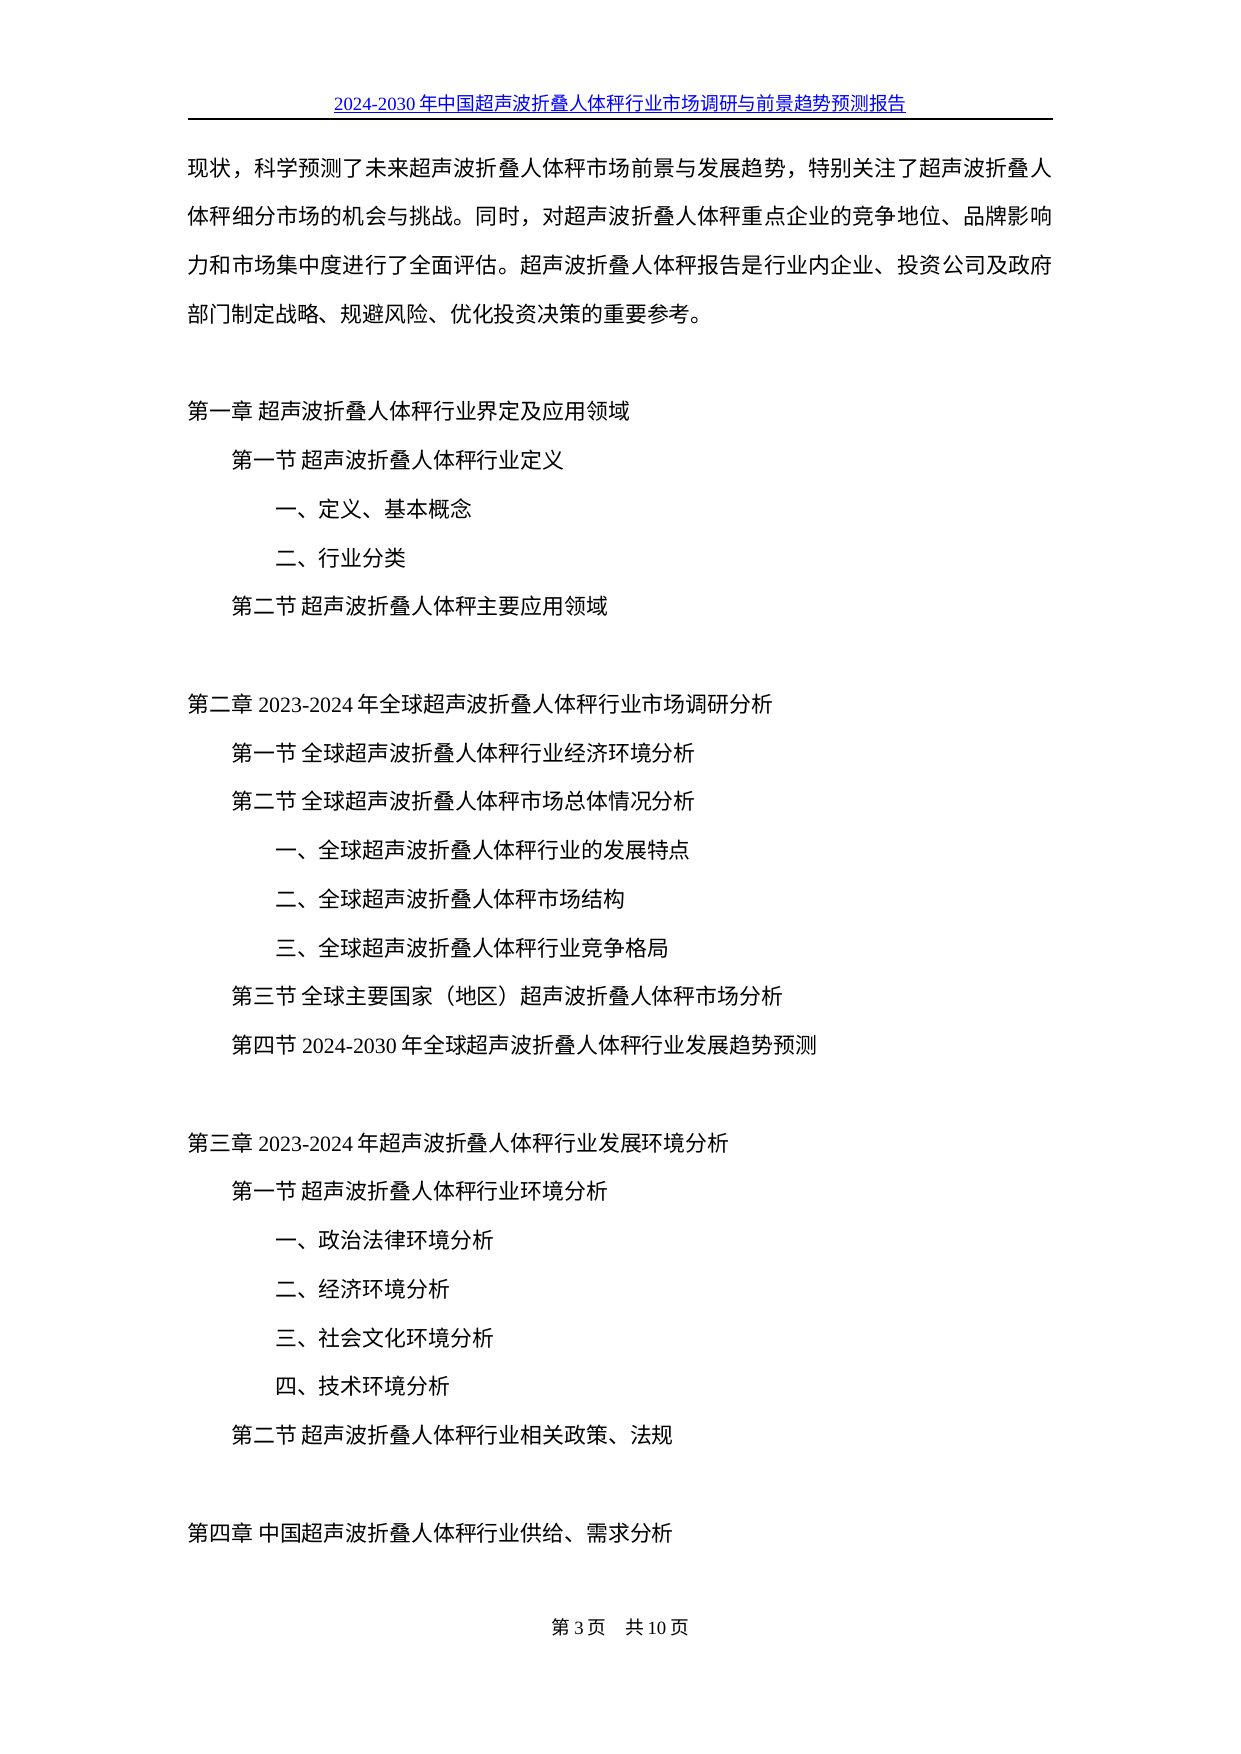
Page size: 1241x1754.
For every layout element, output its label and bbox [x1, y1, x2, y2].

text [187, 150, 1053, 1548]
